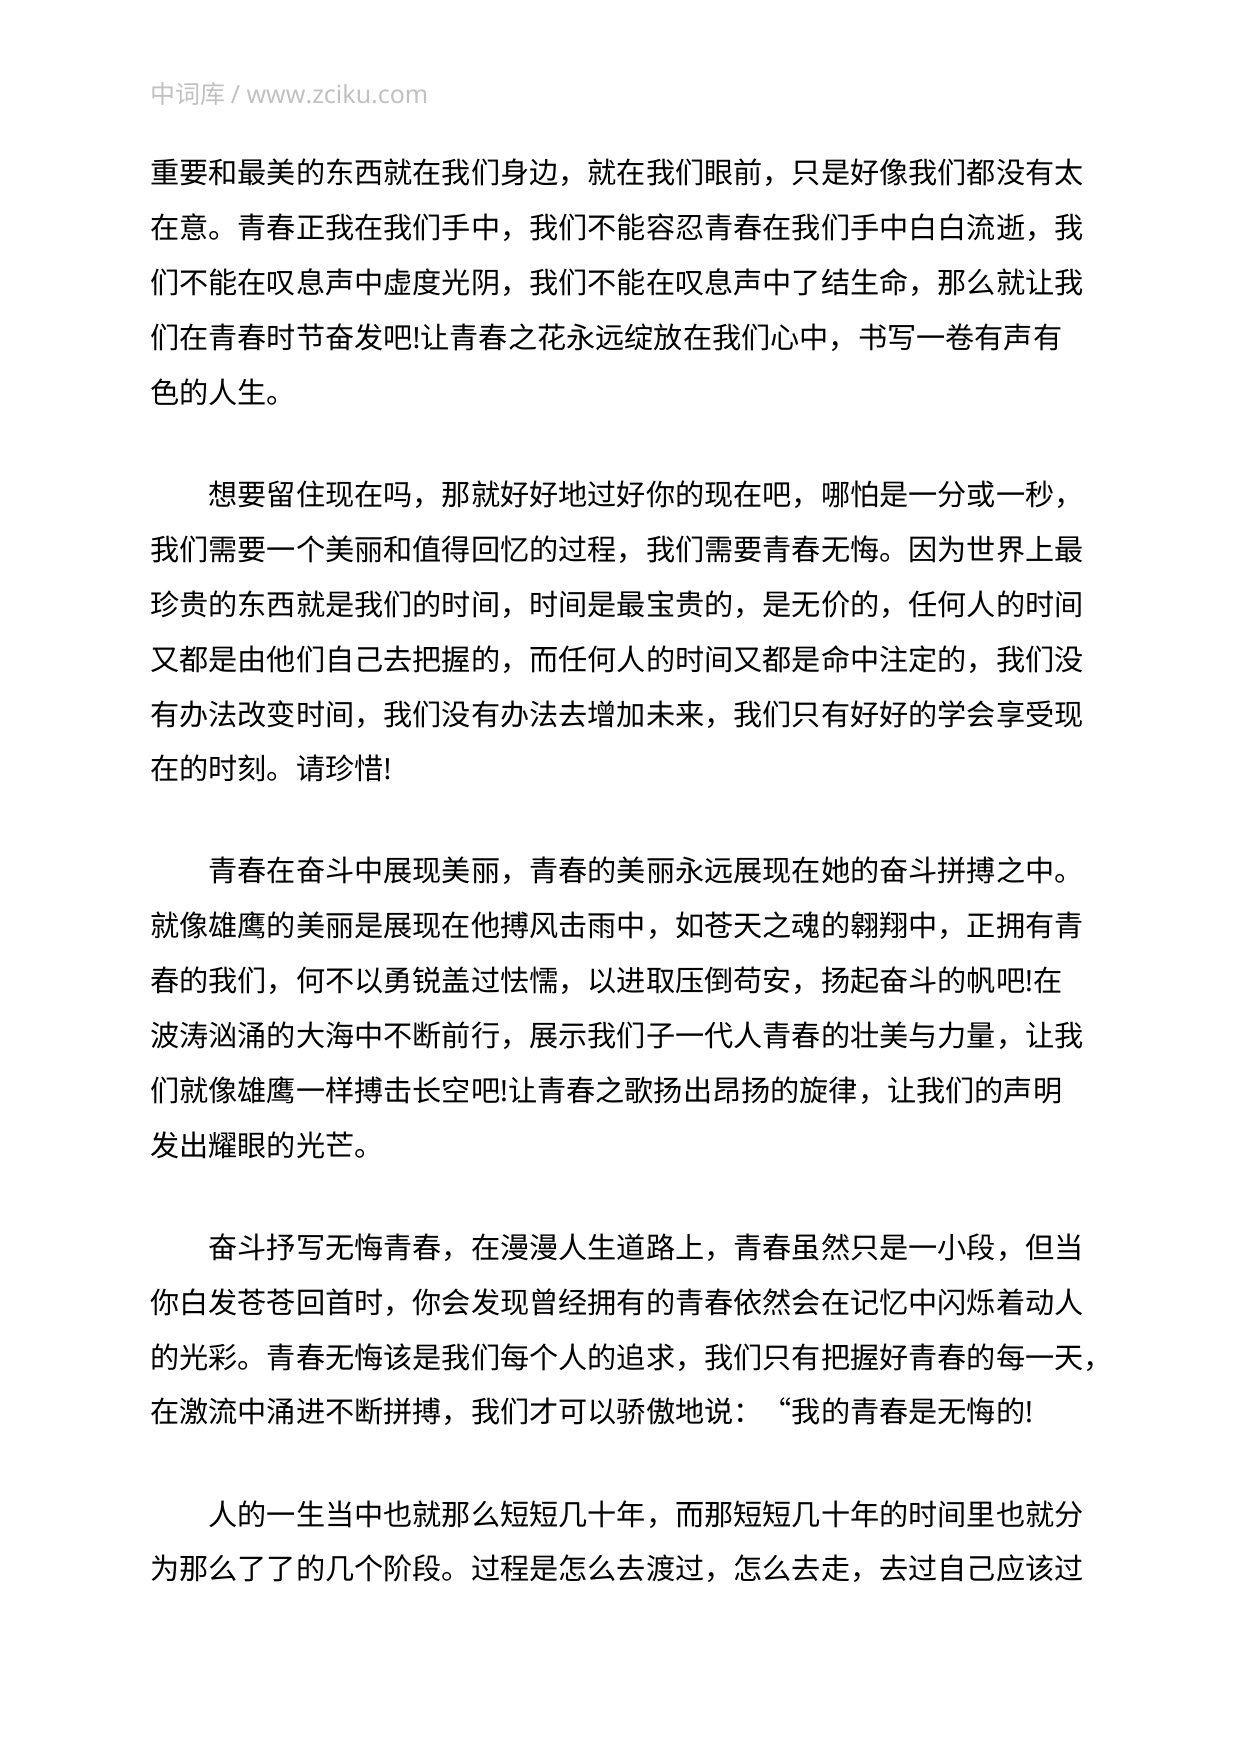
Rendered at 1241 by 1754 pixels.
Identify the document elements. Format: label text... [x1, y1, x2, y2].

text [150, 1491, 1090, 1588]
text 想要留住现在吗，那就好好地过好你的现在吧，哪怕是一分或一秒，我们需要一个美丽和值得回忆的过程，我们需要青春无悔。因为世界上最珍贵的东西就是我们的时间，时间是最宝贵的，是无价的，任何人的时间又都是由他们自己去把握的，而任何人的时间又都是命中注定的，我们没有办法改变时间，我们没有办法去增加未来，我们只有好好的学会享受现在的时刻。请珍惜! [150, 471, 1090, 788]
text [150, 150, 1090, 412]
text 青春在奋斗中展现美丽，青春的美丽永远展现在她的奋斗拼搏之中。就像雄鹰的美丽是展现在他搏风击雨中，如苍天之魂的翱翔中，正拥有青春的我们，何不以勇锐盖过怯懦，以进取压倒苟安，扬起奋斗的帆吧!在波涛汹涌的大海中不断前行，展示我们子一代人青春的壮美与力量，让我们就像雄鹰一样搏击长空吧!让青春之歌扬出昂扬的旋律，让我们的声明发出耀眼的光芒。 [150, 848, 1090, 1165]
text 奋斗抒写无悔青春，在漫漫人生道路上，青春虽然只是一小段，但当你白发苍苍回首时，你会发现曾经拥有的青春依然会在记忆中闪烁着动人的光彩。青春无悔该是我们每个人的追求，我们只有把握好青春的每一天，在激流中涌进不断拼搏，我们才可以骄傲地说：“我的青春是无悔的! [150, 1224, 1090, 1431]
